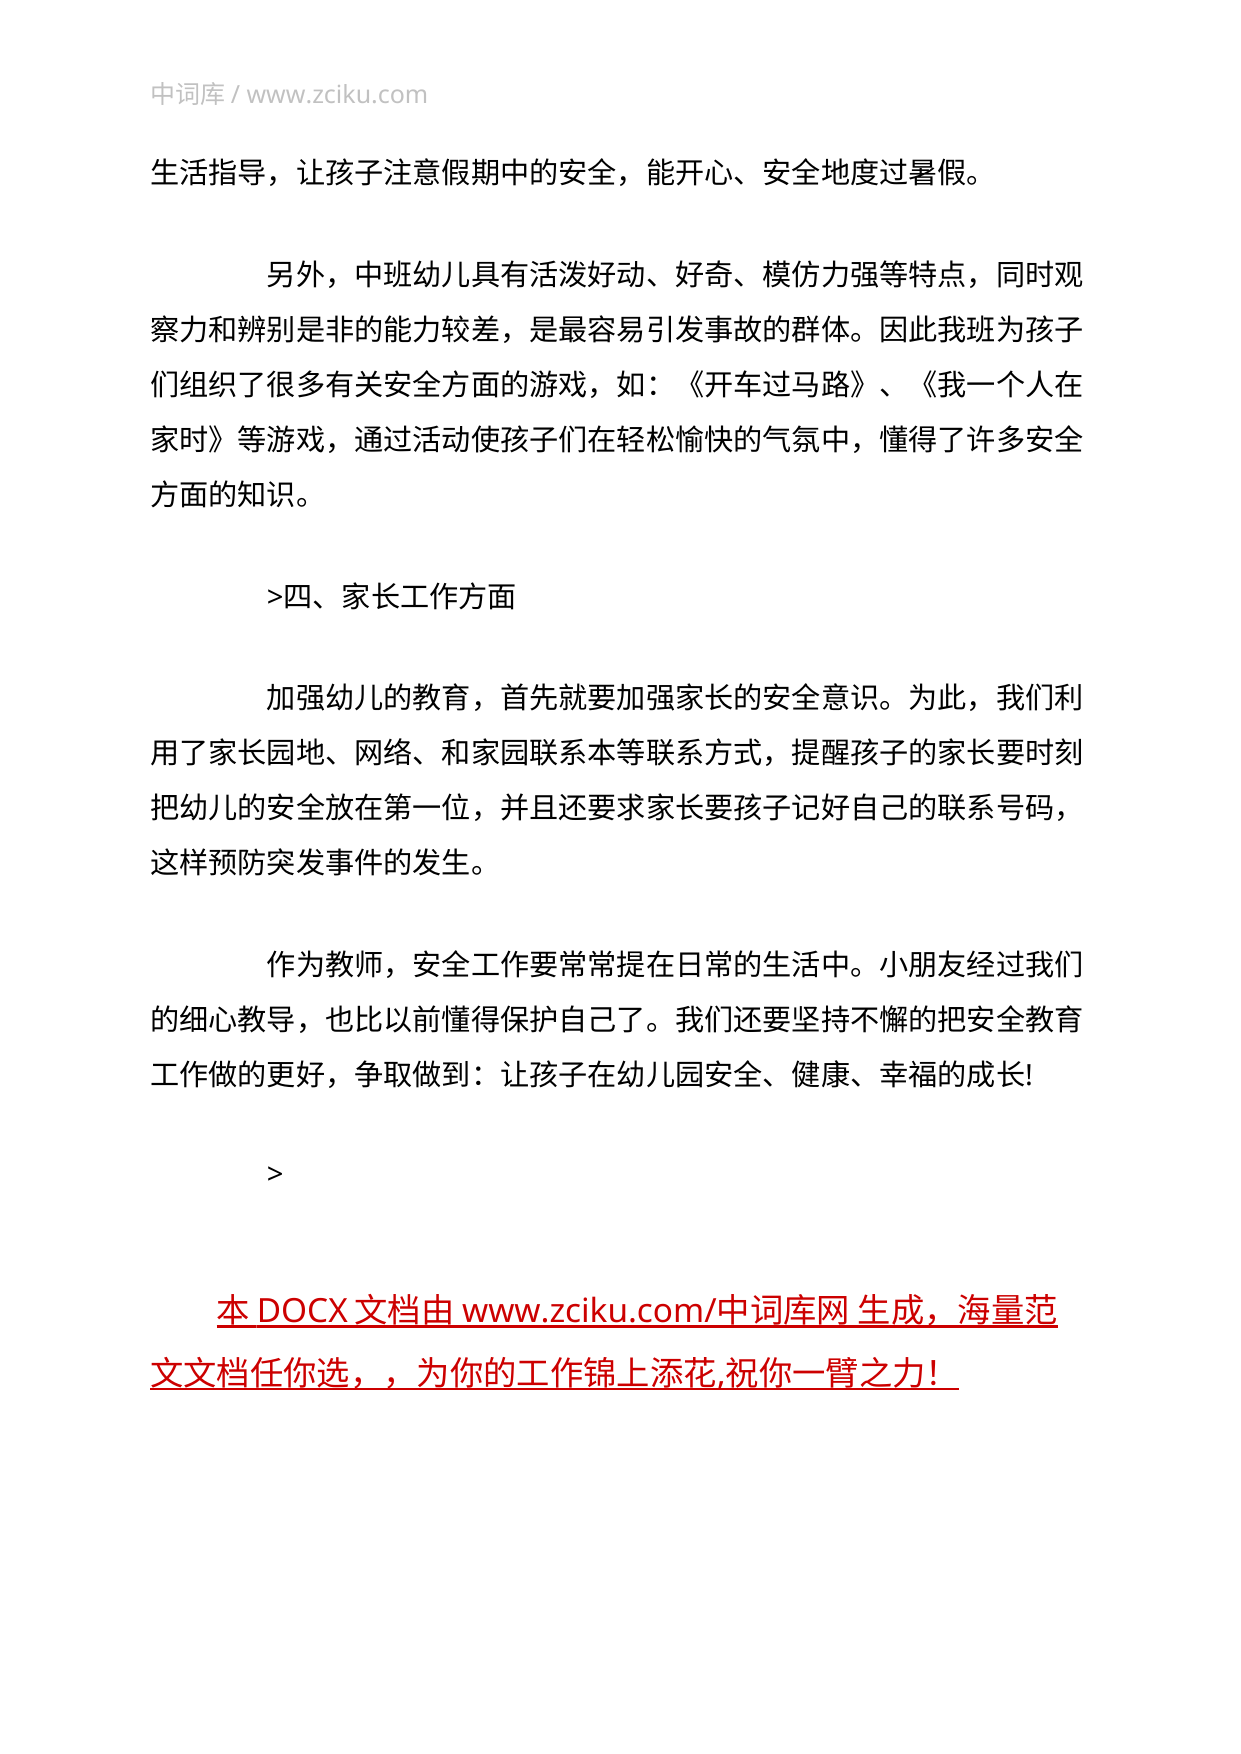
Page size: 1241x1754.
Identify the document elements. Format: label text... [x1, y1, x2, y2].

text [150, 150, 1090, 192]
text 加强幼儿的教育，首先就要加强家长的安全意识。为此，我们利用了家长园地、网络、和家园联系本等联系方式，提醒孩子的家长要时刻把幼儿的安全放在第一位，并且还要求家长要孩子记好自己的联系号码，这样预防突发事件的发生。 [150, 675, 1090, 882]
text >四、家长工作方面 [150, 573, 1090, 616]
text 作为教师，安全工作要常常提在日常的生活中。小朋友经过我们的细心教导，也比以前懂得保护自己了。我们还要坚持不懈的把安全教育工作做的更好，争取做到：让孩子在幼儿园安全、健康、幸福的成长! [150, 942, 1090, 1094]
text 另外，中班幼儿具有活泼好动、好奇、模仿力强等特点，同时观察力和辨别是非的能力较差，是最容易引发事故的群体。因此我班为孩子们组织了很多有关安全方面的游戏，如：《开车过马路》、《我一个人在家时》等游戏，通过活动使孩子们在轻松愉快的气氛中，懂得了许多安全方面的知识。 [150, 252, 1090, 514]
text 本DOCX文档由 www.zciku.com/中词库网 生成，海量范文文档任你选，，为你的工作锦上添花,祝你一臂之力！ [150, 1284, 1090, 1395]
text > [150, 1153, 1090, 1193]
